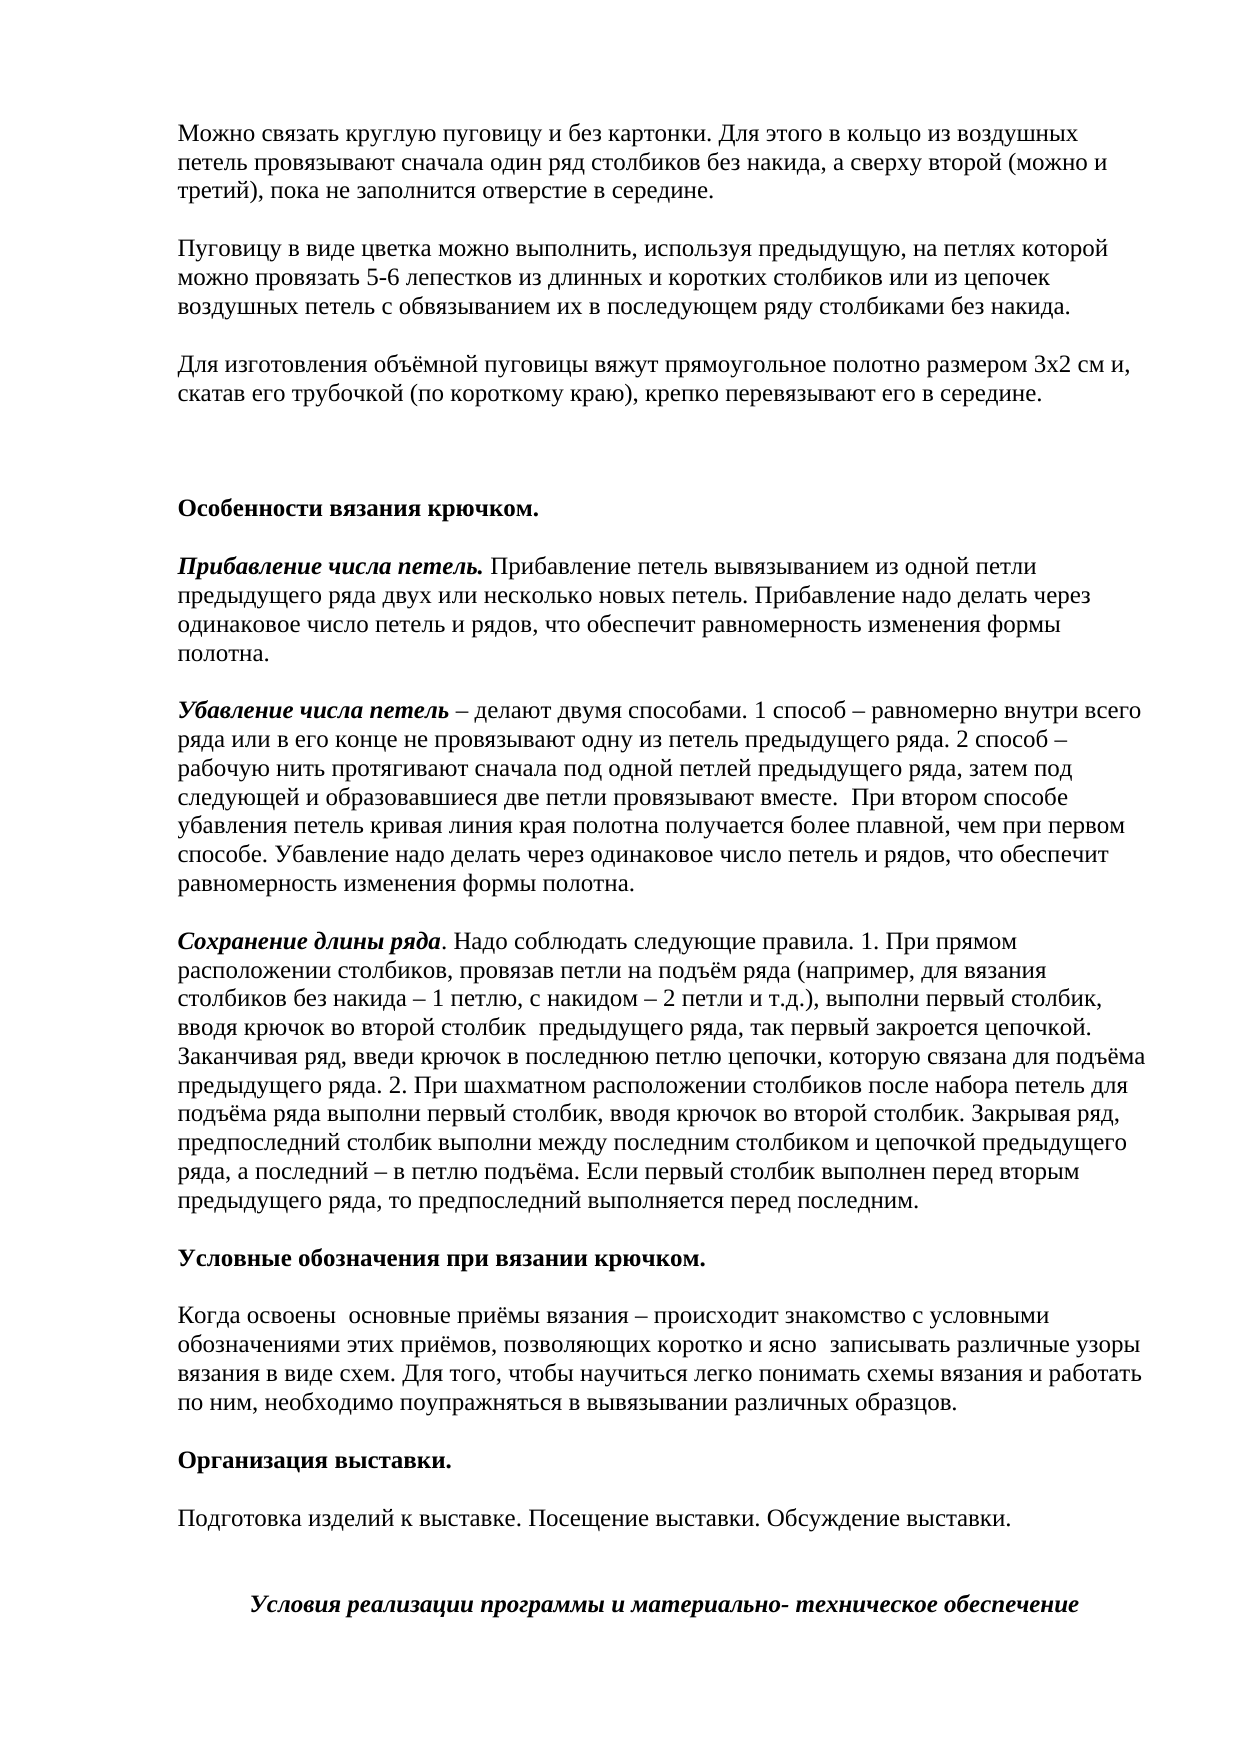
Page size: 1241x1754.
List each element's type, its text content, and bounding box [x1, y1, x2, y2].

text Подготовка изделий к выставке. Посещение выставки. Обсуждение выставки. [177, 1503, 1152, 1531]
text Убавление числа петель – делают двумя способами. 1 способ – равномерно внутри всего ряда или в его конце не провязывают одну из петель предыдущего ряда. 2 способ – рабочую нить протягивают сначала под одной петлей предыдущего ряда, затем под следующей и образовавшиеся две петли провязывают вместе. При втором способе убавления петель кривая линия края полотна получается более плавной, чем при первом способе. Убавление надо делать через одинаковое число петель и рядов, что обеспечит равномерность изменения формы полотна. [177, 696, 1152, 897]
text Особенности вязания крючком. [177, 493, 1152, 522]
text Сохранение длины ряда. Надо соблюдать следующие правила. 1. При прямом расположении столбиков, провязав петли на подъём ряда (например, для вязания столбиков без накида – 1 петлю, с накидом – 2 петли и т.д.), выполни первый столбик, вводя крючок во второй столбик предыдущего ряда, так первый закроется цепочкой. Заканчивая ряд, введи крючок в последнюю петлю цепочки, которую связана для подъёма предыдущего ряда. 2. При шахматном расположении столбиков после набора петель для подъёма ряда выполни первый столбик, вводя крючок во второй столбик. Закрывая ряд, предпоследний столбик выполни между последним столбиком и цепочкой предыдущего ряда, а последний – в петлю подъёма. Если первый столбик выполнен перед вторым предыдущего ряда, то предпоследний выполняется перед последним. [177, 926, 1152, 1213]
text Можно связать круглую пуговицу и без картонки. Для этого в кольцо из воздушных петель провязывают сначала один ряд столбиков без накида, а сверху второй (можно и третий), пока не заполнится отверстие в середине. [177, 118, 1152, 204]
text Прибавление числа петель. Прибавление петель вывязыванием из одной петли предыдущего ряда двух или несколько новых петель. Прибавление надо делать через одинаковое число петель и рядов, что обеспечит равномерность изменения формы полотна. [177, 551, 1152, 666]
text Условия реализации программы и материально- техническое обеспечение [177, 1589, 1152, 1618]
text Для изготовления объёмной пуговицы вяжут прямоугольное полотно размером 3х2 см и, скатав его трубочкой (по короткому краю), крепко перевязывают его в середине. [177, 349, 1152, 406]
text Условные обозначения при вязании крючком. [177, 1243, 1152, 1271]
text Когда освоены основные приёмы вязания – происходит знакомство с условными обозначениями этих приёмов, позволяющих коротко и ясно записывать различные узоры вязания в виде схем. Для того, чтобы научиться легко понимать схемы вязания и работать по ним, необходимо поупражняться в вывязывании различных образцов. [177, 1301, 1152, 1416]
text Пуговицу в виде цветка можно выполнить, используя предыдущую, на петлях которой можно провязать 5-6 лепестков из длинных и коротких столбиков или из цепочек воздушных петель с обвязыванием их в последующем ряду столбиками без накида. [177, 233, 1152, 320]
text Организация выставки. [177, 1445, 1152, 1473]
